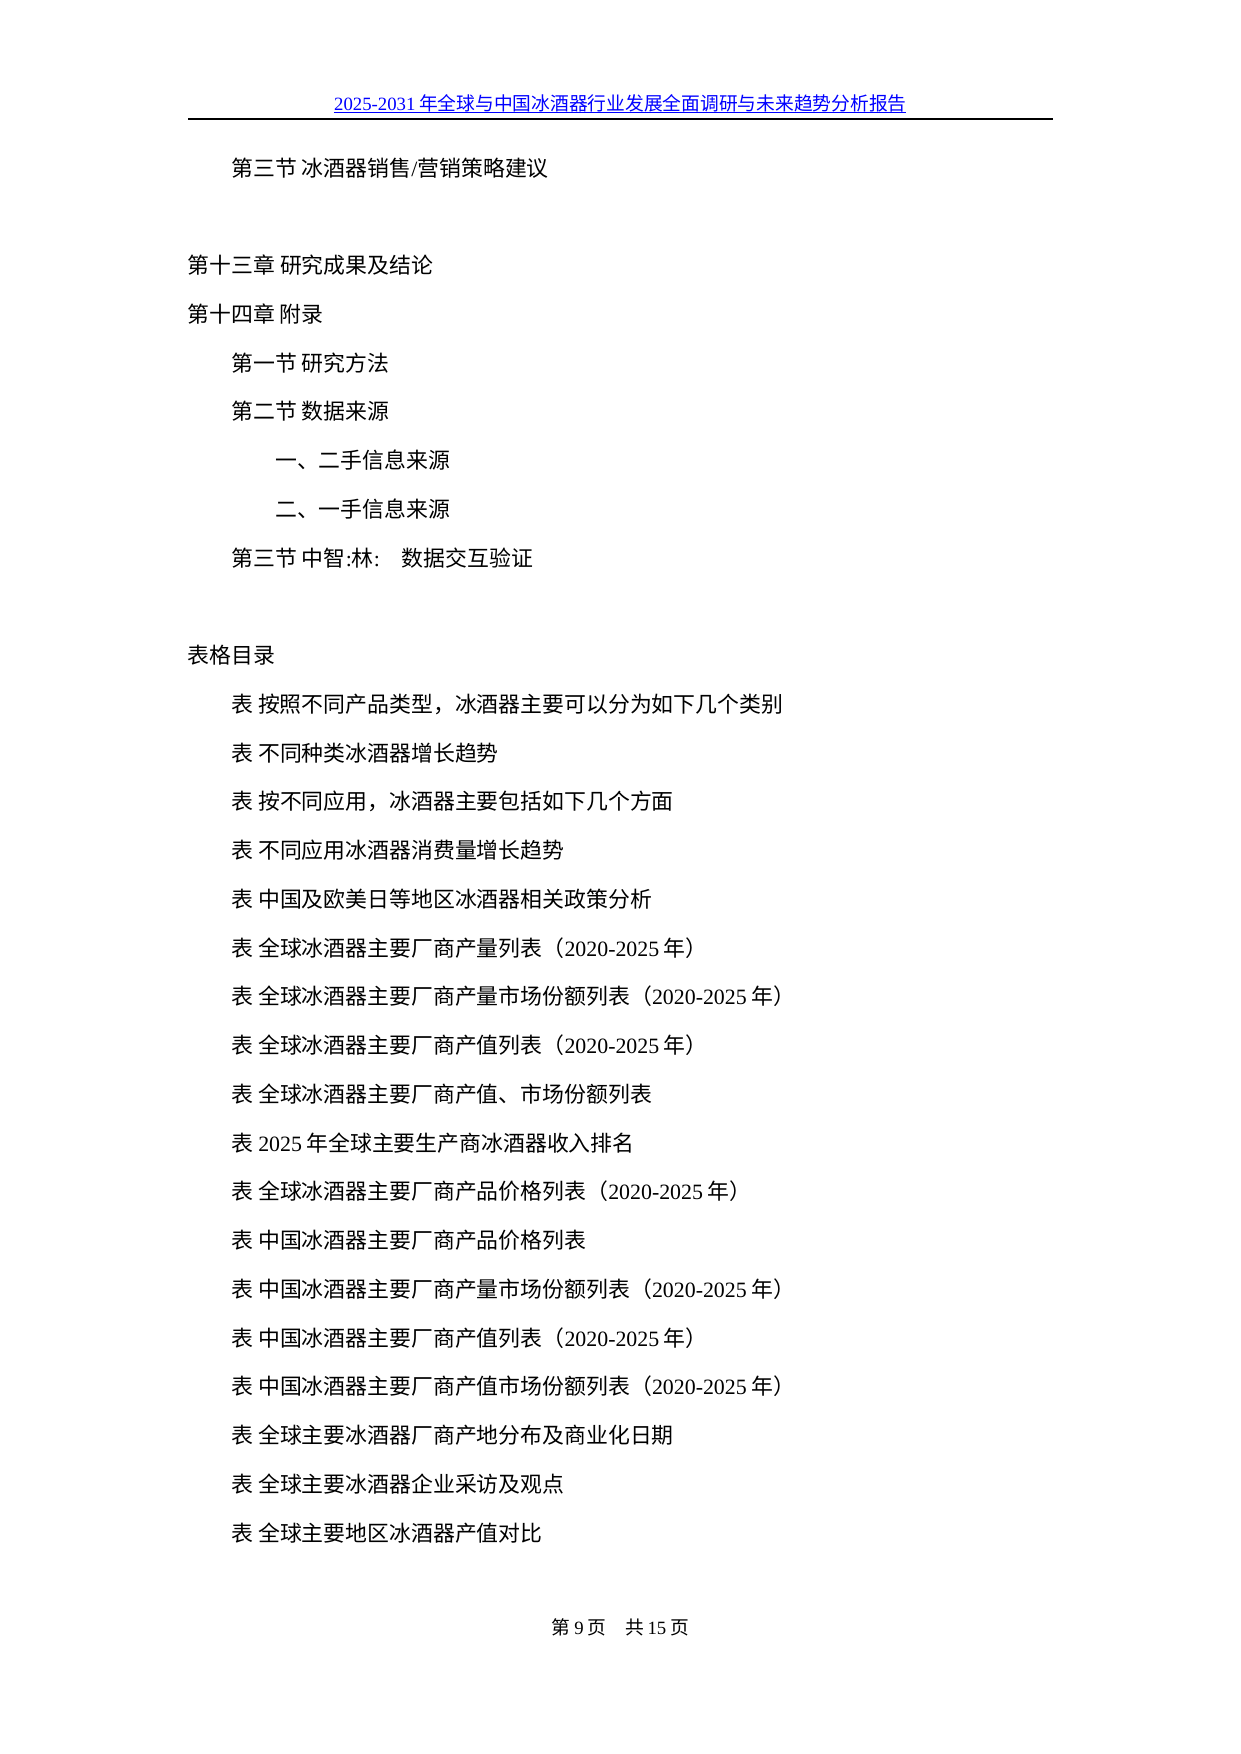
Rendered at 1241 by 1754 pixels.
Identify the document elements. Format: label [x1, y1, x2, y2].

text [187, 150, 1053, 1548]
